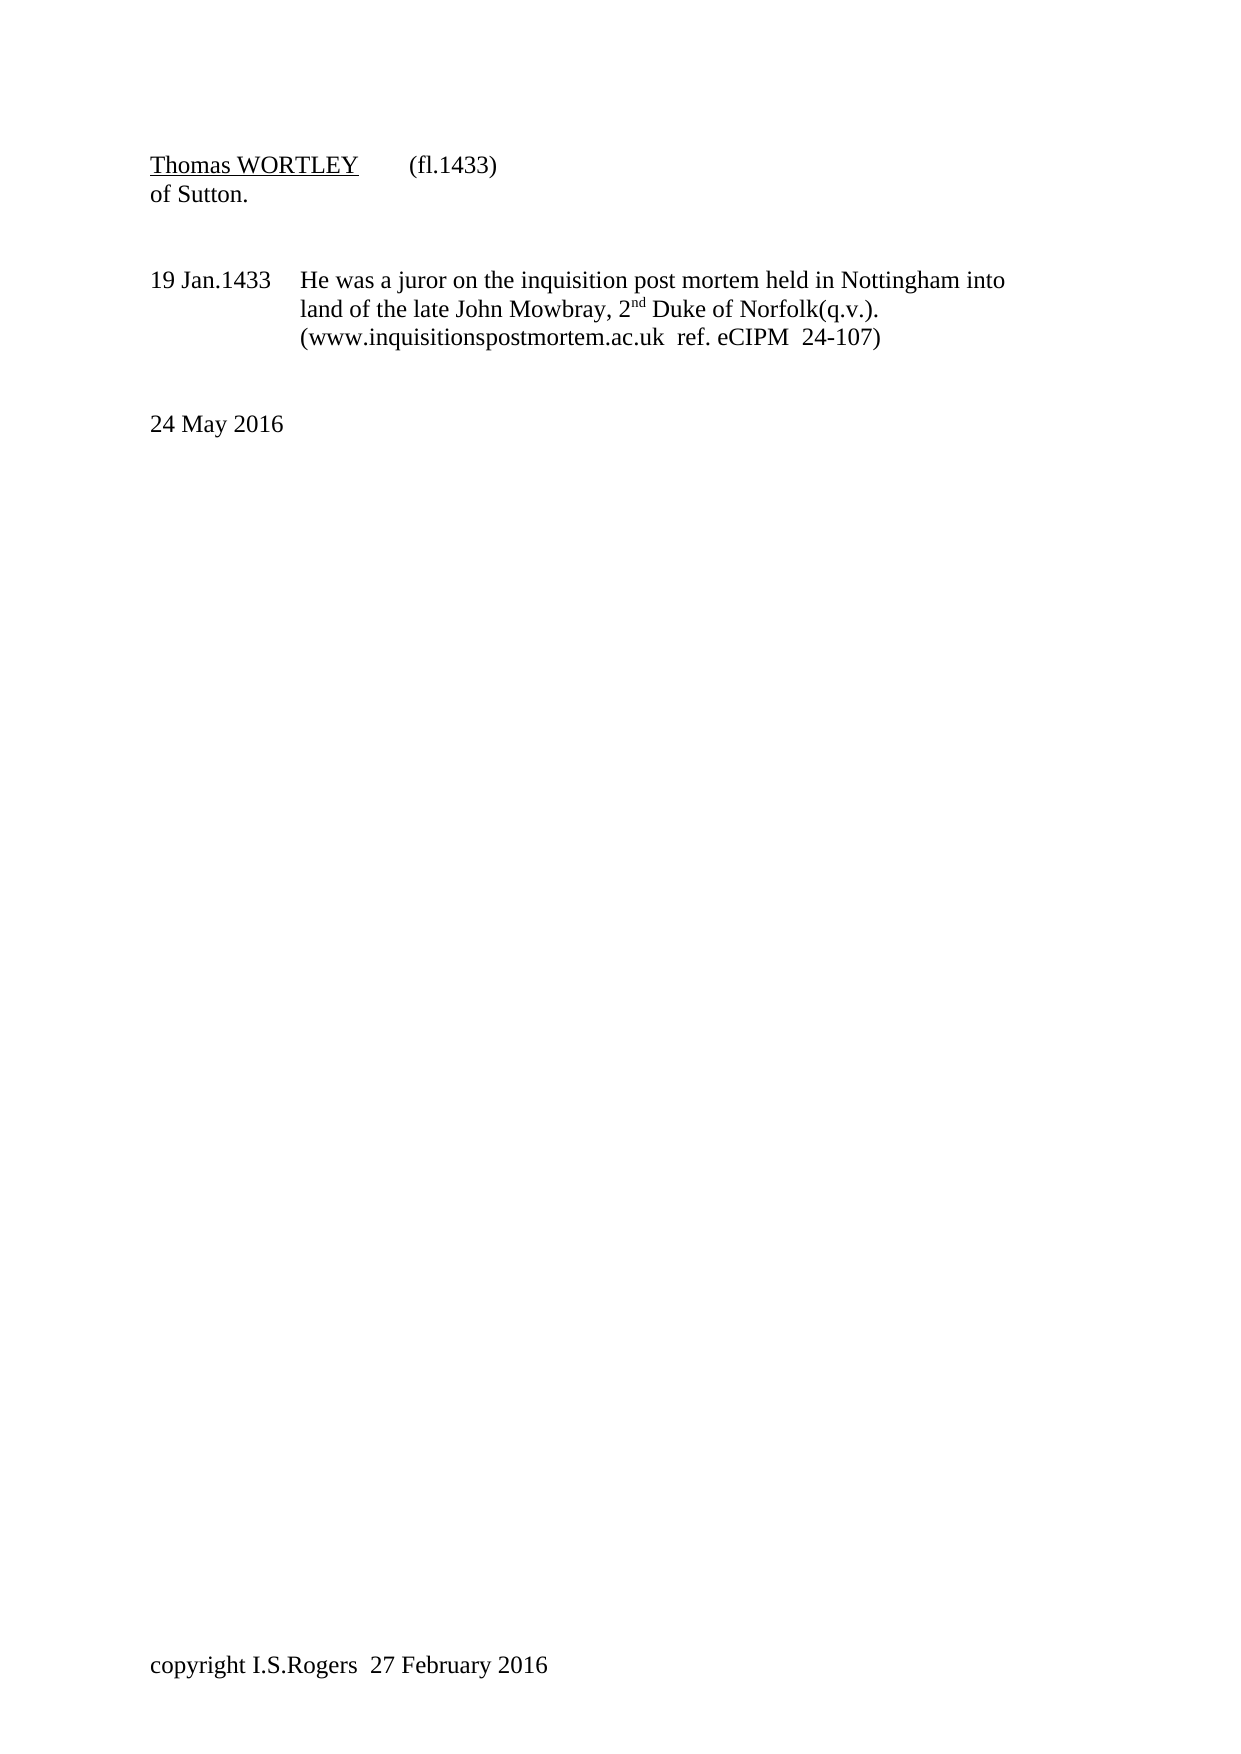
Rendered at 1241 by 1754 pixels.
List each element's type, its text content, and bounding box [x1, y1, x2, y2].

text 19 Jan.1433 He was a juror on the inquisition post mortem held in Nottingham into [150, 265, 1090, 294]
text land of the late John Mowbray, 2nd Duke of Norfolk(q.v.). [150, 294, 1090, 322]
text (www.inquisitionspostmortem.ac.uk ref. eCIPM 24-107) [150, 322, 1090, 351]
text Thomas WORTLEY (fl.1433) [150, 150, 1090, 179]
text 24 May 2016 [150, 409, 1090, 437]
text of Sutton. [150, 179, 1090, 207]
